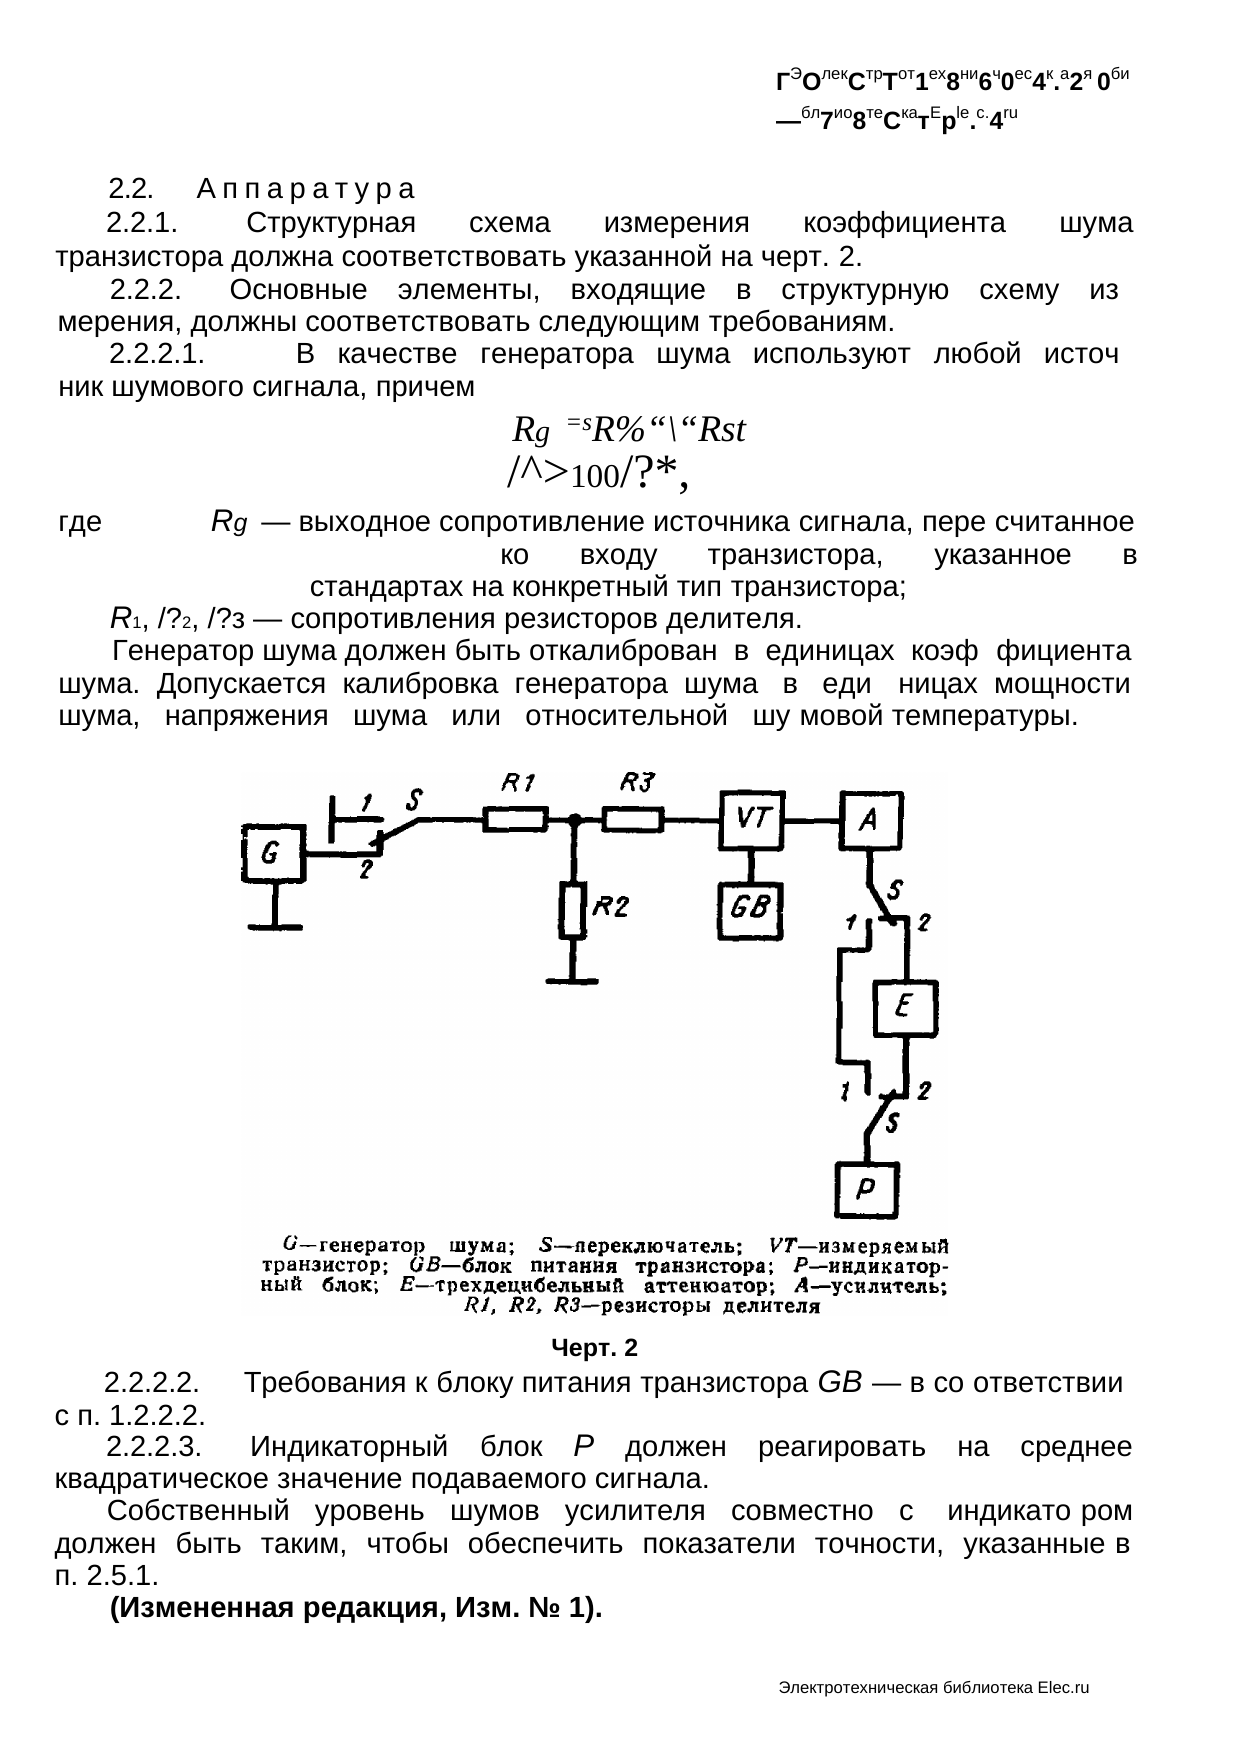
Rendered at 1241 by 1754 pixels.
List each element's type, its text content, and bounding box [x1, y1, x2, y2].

text Rg =sR%“\“Rst [504, 412, 754, 448]
list В качестве генератора шума используют любой источ­ ник шумового сигнала, причем [58, 337, 1130, 403]
list Структурная схема измерения коэффициента шума транзистора должна соответствовать указанной на черт. 2. [55, 206, 1134, 273]
text Генератор шума должен быть откалиброван в единицах коэф­ фициента шума. Допускается калибровка генератора шума в еди­ ницах мощности шума, напряжения шума или относительной шу­ мовой температуры. [58, 635, 1131, 732]
text где Rg — выходное сопротивление источника сигнала, пере­ считанное ко входу транзистора, указанное в стандартах на конкретный тип транзистора; [58, 505, 1138, 602]
list Аппаратура [108, 173, 1151, 206]
list Требования к блоку питания транзистора GB — в со­ ответствии с п. 1.2.2.2. [54, 1365, 1123, 1431]
subtitle (Измененная редакция, Изм. № 1). [109, 1592, 1151, 1624]
picture [241, 772, 949, 1316]
text /^>/?*, [449, 448, 748, 497]
text R1, /?2, /?з — сопротивления резисторов делителя. [109, 602, 1151, 635]
text квадратическое значение подаваемого сигнала. [54, 1463, 1151, 1495]
list Индикаторный блок Р должен реагировать на среднее [106, 1431, 1151, 1463]
text Собственный уровень шумов усилителя совместно с индикато­ ром должен быть таким, чтобы обеспечить показатели точности, указанные в п. 2.5.1. [54, 1495, 1133, 1592]
text Черт. 2 [441, 1316, 748, 1362]
text ГЭОлекСтрТот1ех8ни6ч0ес4к.а2я 0би—бл7ио8теСкатEрle.c.4ru [776, 56, 1151, 135]
list Основные элементы, входящие в структурную схему из­ мерения, должны соответствовать следующим требованиям. [57, 274, 1129, 337]
